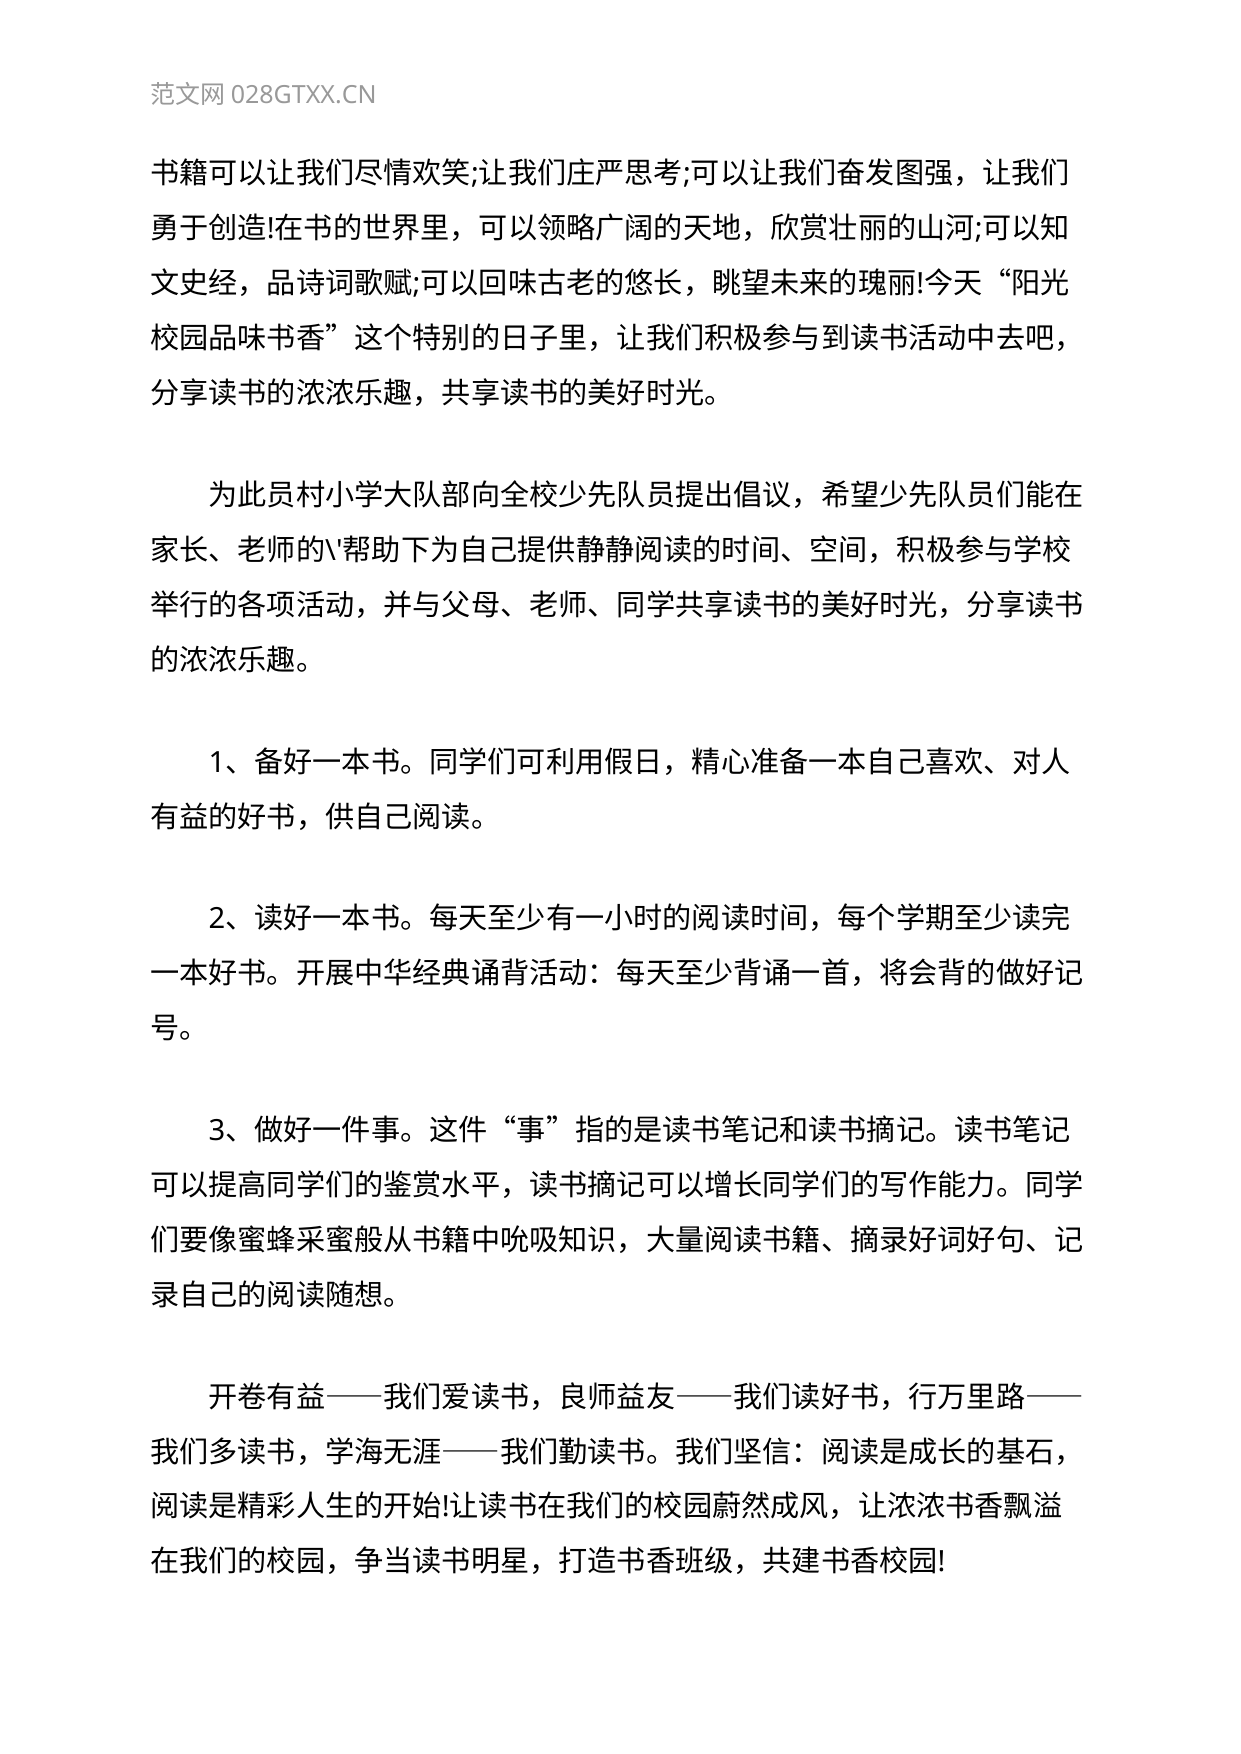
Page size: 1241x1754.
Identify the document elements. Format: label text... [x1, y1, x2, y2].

text 1、备好一本书。同学们可利用假日，精心准备一本自己喜欢、对人有益的好书，供自己阅读。 [150, 738, 1090, 836]
text 为此员村小学大队部向全校少先队员提出倡议，希望少先队员们能在家长、老师的\'帮助下为自己提供静静阅读的时间、空间，积极参与学校举行的各项活动，并与父母、老师、同学共享读书的美好时光，分享读书的浓浓乐趣。 [150, 472, 1090, 679]
text 开卷有益——我们爱读书，良师益友——我们读好书，行万里路——我们多读书，学海无涯——我们勤读书。我们坚信：阅读是成长的基石，阅读是精彩人生的开始!让读书在我们的校园蔚然成风，让浓浓书香飘溢在我们的校园，争当读书明星，打造书香班级，共建书香校园! [150, 1373, 1090, 1580]
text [150, 150, 1090, 412]
text 2、读好一本书。每天至少有一小时的阅读时间，每个学期至少读完一本好书。开展中华经典诵背活动：每天至少背诵一首，将会背的做好记号。 [150, 895, 1090, 1047]
text 3、做好一件事。这件“事”指的是读书笔记和读书摘记。读书笔记可以提高同学们的鉴赏水平，读书摘记可以增长同学们的写作能力。同学们要像蜜蜂采蜜般从书籍中吮吸知识，大量阅读书籍、摘录好词好句、记录自己的阅读随想。 [150, 1107, 1090, 1314]
